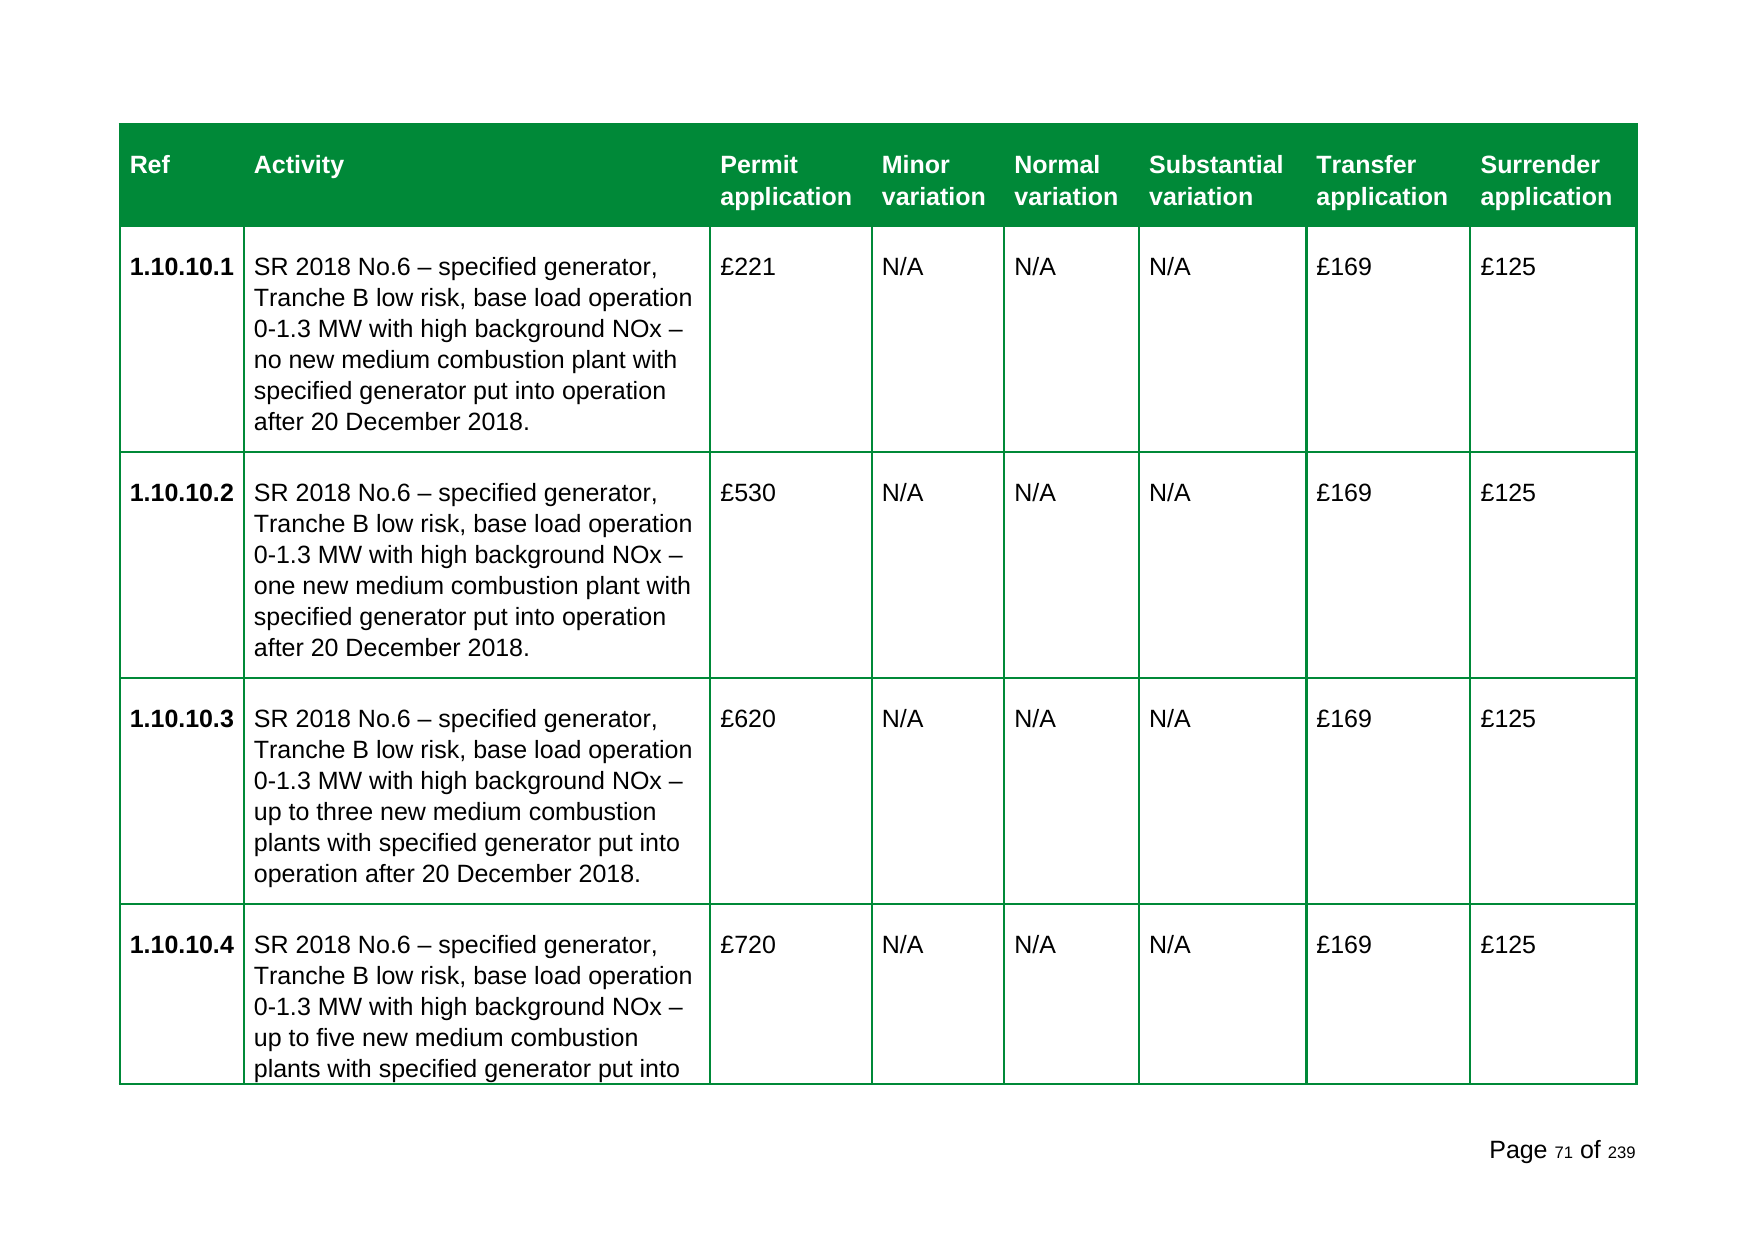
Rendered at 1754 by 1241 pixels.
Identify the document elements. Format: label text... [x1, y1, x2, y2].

table_cell £169 [1308, 679, 1469, 902]
table_header Normal variation [1005, 125, 1138, 225]
table_cell N/A [1140, 227, 1305, 451]
table_cell N/A [1005, 227, 1138, 451]
table_cell N/A [873, 905, 1003, 1082]
table_cell N/A [1005, 905, 1138, 1082]
table_cell £169 [1308, 227, 1469, 451]
table_cell £125 [1471, 453, 1635, 677]
table_cell N/A [1140, 453, 1305, 677]
table_cell N/A [1005, 453, 1138, 677]
table_cell 1.10.10.3 [121, 679, 243, 902]
table_cell SR 2018 No.6 – specified generator, Tranche B low risk, base load operation 0-1.3 MW with high background NOx – one new medium combustion plant with specified generator put into operation after 20 December 2018. [245, 453, 709, 677]
table_cell £530 [711, 453, 871, 677]
table_cell £169 [1308, 905, 1469, 1082]
table_header Substantial variation [1140, 125, 1305, 225]
table_header Permit application [711, 125, 871, 225]
table_cell £620 [711, 679, 871, 902]
table_cell £221 [711, 227, 871, 451]
table_header Activity [245, 125, 709, 225]
table_cell 1.10.10.4 [121, 905, 243, 1082]
table_cell N/A [873, 227, 1003, 451]
table_cell N/A [1140, 905, 1305, 1082]
table_cell £125 [1471, 227, 1635, 451]
table_cell N/A [1140, 679, 1305, 902]
table_cell 1.10.10.2 [121, 453, 243, 677]
table_cell N/A [873, 453, 1003, 677]
table_cell SR 2018 No.6 – specified generator, Tranche B low risk, base load operation 0-1.3 MW with high background NOx – up to three new medium combustion plants with specified generator put into operation after 20 December 2018. [245, 679, 709, 902]
table_cell £125 [1471, 679, 1635, 902]
table_cell 1.10.10.1 [121, 227, 243, 451]
table_cell N/A [1005, 679, 1138, 902]
table_header Ref [121, 125, 243, 225]
table_cell £169 [1308, 453, 1469, 677]
table_header Surrender application [1471, 125, 1635, 225]
table_cell N/A [873, 679, 1003, 902]
table_cell £720 [711, 905, 871, 1082]
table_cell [245, 905, 709, 1082]
table_cell SR 2018 No.6 – specified generator, Tranche B low risk, base load operation 0-1.3 MW with high background NOx – no new medium combustion plant with specified generator put into operation after 20 December 2018. [245, 227, 709, 451]
table_cell £125 [1471, 905, 1635, 1082]
table_header Transfer application [1308, 125, 1469, 225]
table_header Minor variation [873, 125, 1003, 225]
